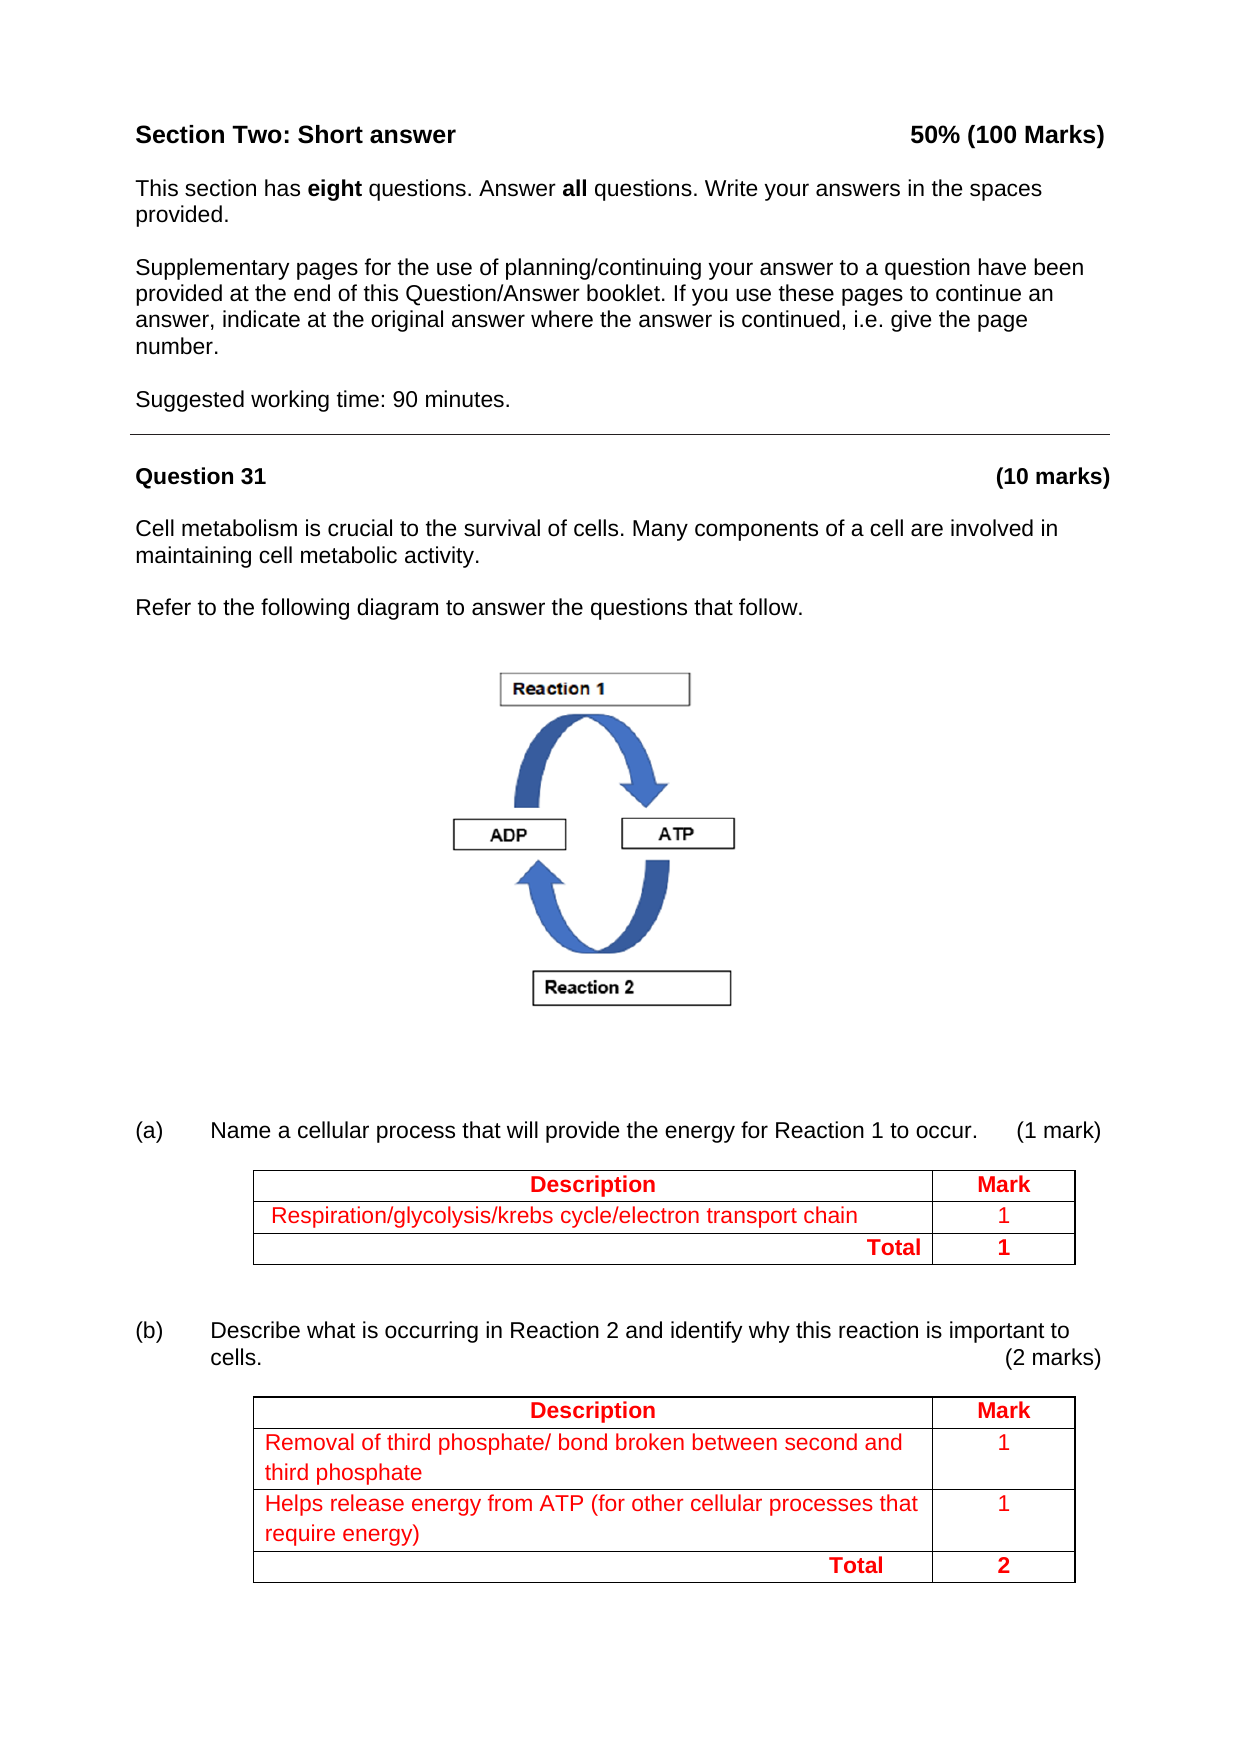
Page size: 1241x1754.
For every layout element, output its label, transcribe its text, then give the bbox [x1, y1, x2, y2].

table_header Mark [933, 1398, 1074, 1428]
table_cell Total [254, 1552, 932, 1582]
text (a) Name a cellular process that will provide the energy for Reaction 1 to occur. (1 mark) [135, 1117, 1105, 1143]
table_cell 1 [933, 1429, 1074, 1489]
picture [413, 647, 827, 1039]
text Suggested working time: 90 minutes. [135, 386, 1105, 412]
text This section has eight questions. Answer all questions. Write your answers in the spaces provided. [135, 175, 1105, 227]
table_cell 2 [933, 1552, 1074, 1582]
table_cell Respiration/glycolysis/krebs cycle/electron transport chain [254, 1202, 932, 1232]
table_cell 1 [933, 1490, 1074, 1551]
table_cell 1 [933, 1234, 1074, 1264]
table_header Mark [933, 1171, 1074, 1201]
text (b) Describe what is occurring in Reaction 2 and identify why this reaction is important to cells. (2 marks) [135, 1317, 1105, 1370]
table_cell Helps release energy from ATP (for other cellular processes that require energy) [254, 1490, 932, 1551]
text Refer to the following diagram to answer the questions that follow. [135, 594, 1105, 621]
table_cell Removal of third phosphate/ bond broken between second and third phosphate [254, 1429, 932, 1489]
table_header Description [254, 1398, 932, 1428]
text Supplementary pages for the use of planning/continuing your answer to a question have been provided at the end of this Question/Answer booklet. If you use these pages to continue an answer, indicate at the original answer where the answer is continued, i.e. give the page number. [135, 254, 1105, 359]
table_header Description [254, 1171, 932, 1201]
text Question 31 (10 marks) [135, 463, 1105, 489]
text Cell metabolism is crucial to the survival of cells. Many components of a cell are involved in maintaining cell metabolic activity. [135, 515, 1105, 568]
text Section Two: Short answer 50% (100 Marks) [135, 119, 1105, 148]
table_cell Total [254, 1234, 932, 1264]
table_cell 1 [933, 1202, 1074, 1232]
